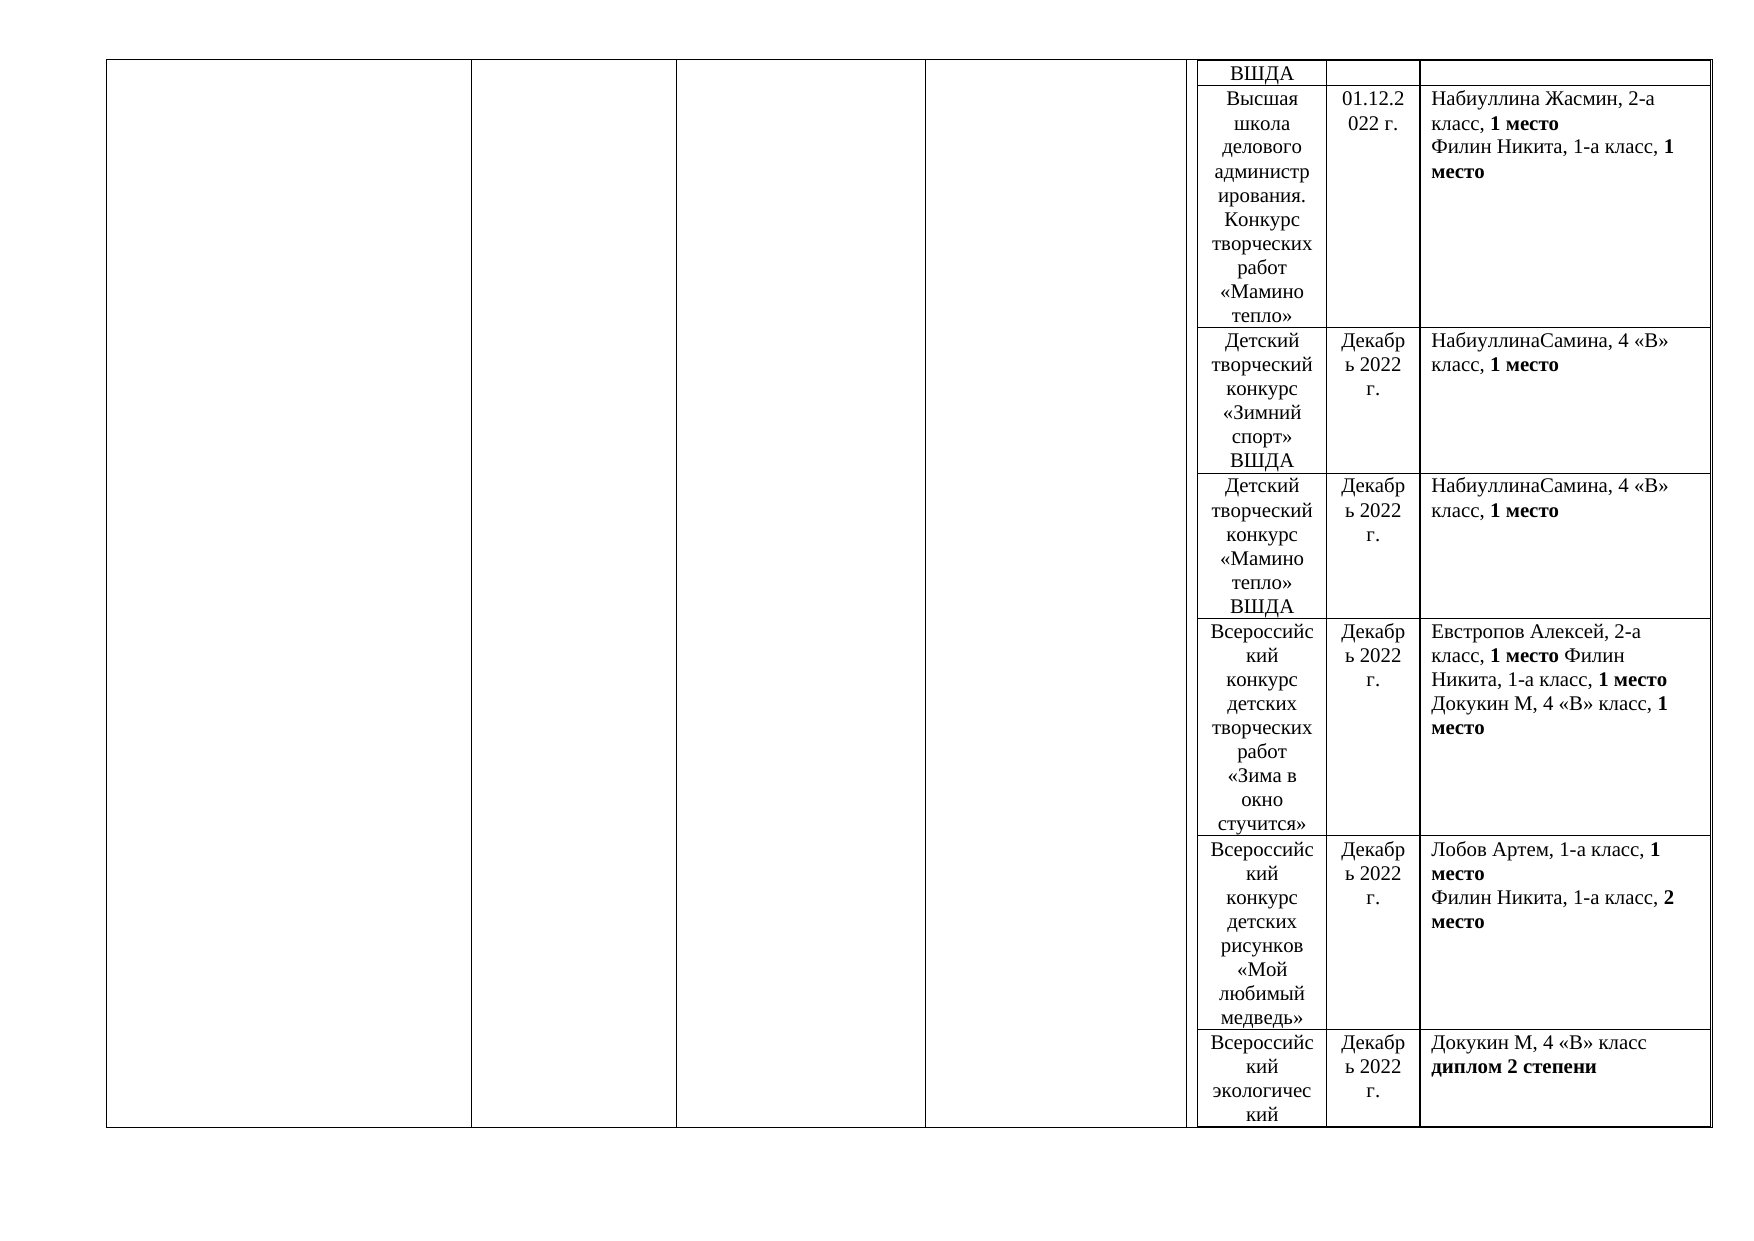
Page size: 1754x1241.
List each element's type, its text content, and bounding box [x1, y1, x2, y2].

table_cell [1187, 60, 1197, 1127]
table_cell [677, 60, 925, 1127]
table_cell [1421, 1030, 1710, 1126]
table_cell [1327, 86, 1419, 327]
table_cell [1198, 1030, 1326, 1126]
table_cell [1327, 1030, 1419, 1126]
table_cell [1198, 86, 1326, 327]
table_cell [926, 60, 1186, 1127]
table_cell [472, 60, 676, 1127]
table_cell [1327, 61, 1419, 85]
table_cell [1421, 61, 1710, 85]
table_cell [107, 60, 471, 1127]
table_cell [1421, 86, 1710, 327]
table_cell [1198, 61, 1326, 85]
